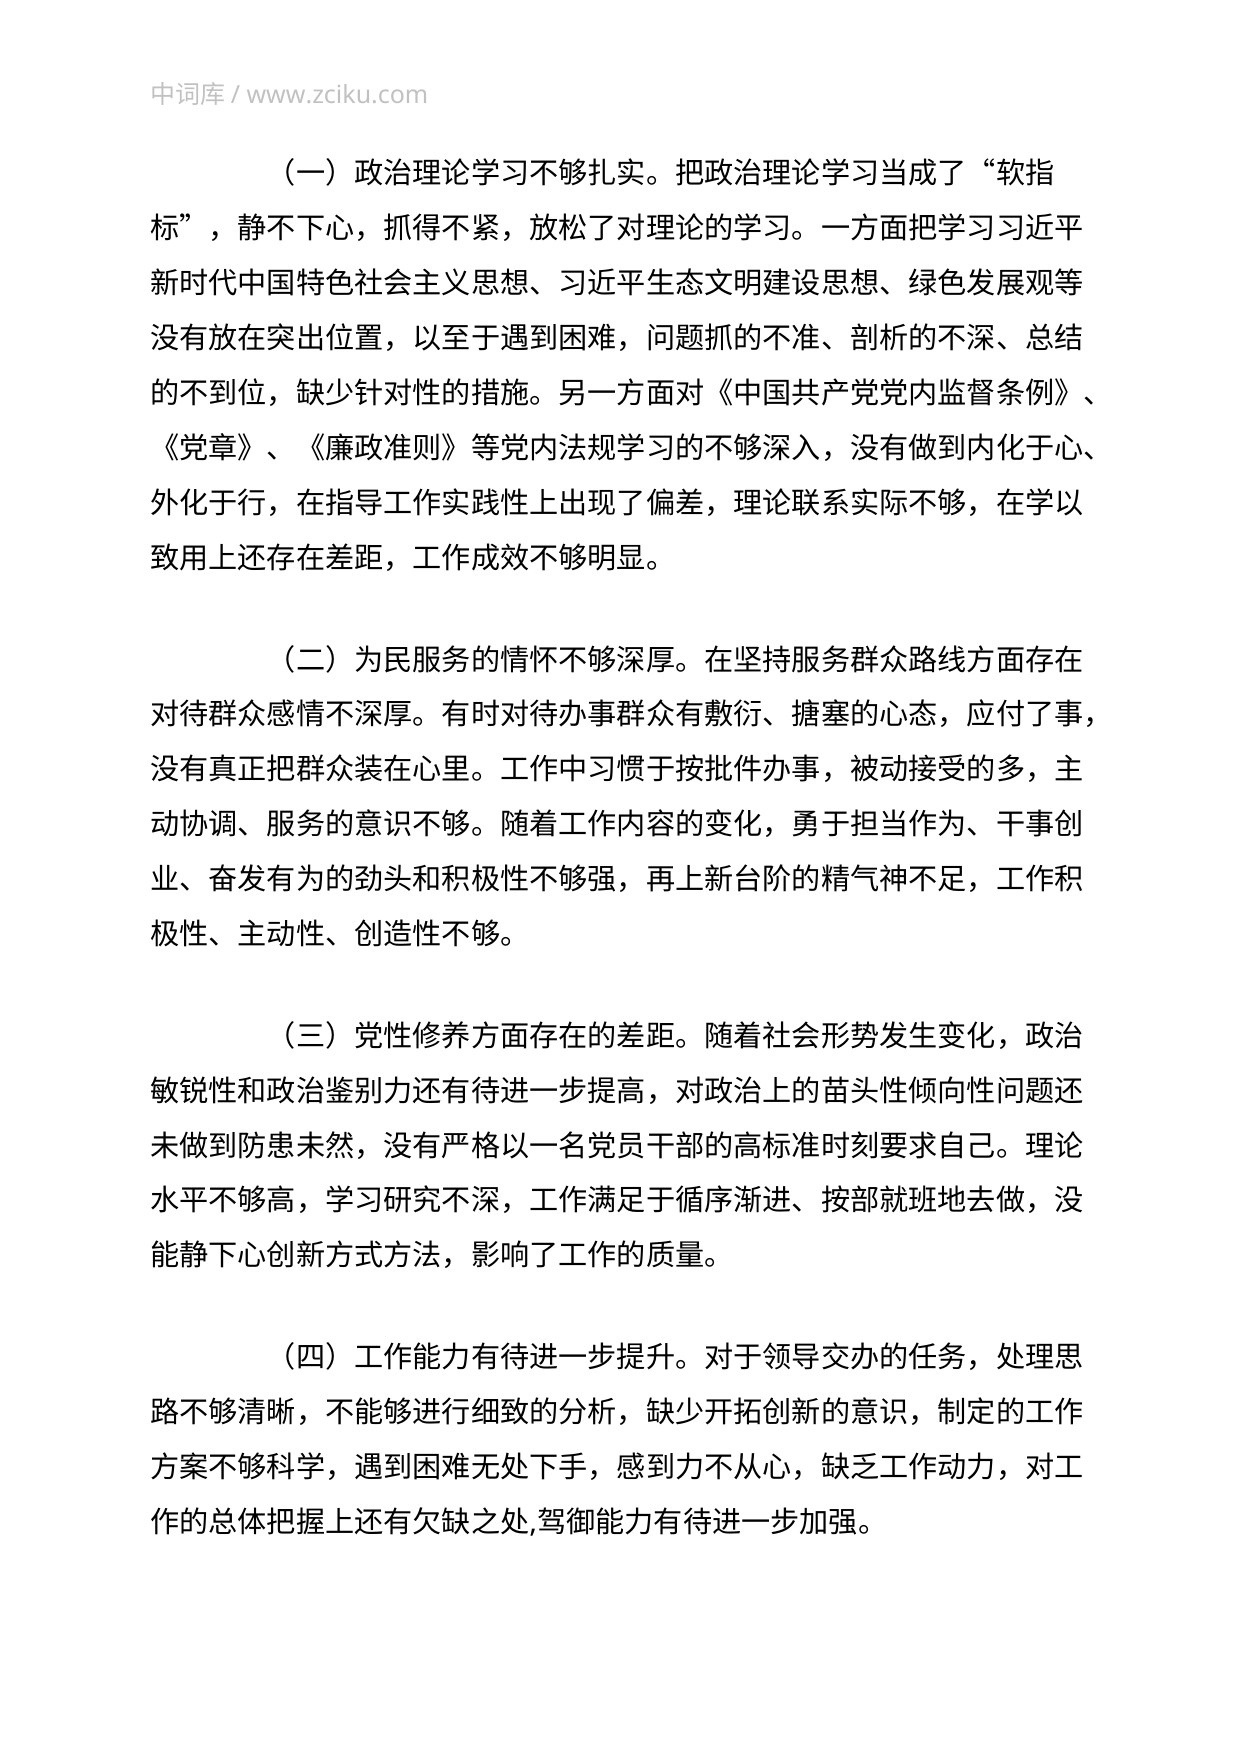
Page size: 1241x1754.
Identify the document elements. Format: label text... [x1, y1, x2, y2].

text （三）党性修养方面存在的差距。随着社会形势发生变化，政治敏锐性和政治鉴别力还有待进一步提高，对政治上的苗头性倾向性问题还未做到防患未然，没有严格以一名党员干部的高标准时刻要求自己。理论水平不够高，学习研究不深，工作满足于循序渐进、按部就班地去做，没能静下心创新方式方法，影响了工作的质量。 [150, 1012, 1090, 1274]
text （二）为民服务的情怀不够深厚。在坚持服务群众路线方面存在对待群众感情不深厚。有时对待办事群众有敷衍、搪塞的心态，应付了事，没有真正把群众装在心里。工作中习惯于按批件办事，被动接受的多，主动协调、服务的意识不够。随着工作内容的变化，勇于担当作为、干事创业、奋发有为的劲头和积极性不够强，再上新台阶的精气神不足，工作积极性、主动性、创造性不够。 [150, 636, 1090, 953]
text （四）工作能力有待进一步提升。对于领导交办的任务，处理思路不够清晰，不能够进行细致的分析，缺少开拓创新的意识，制定的工作方案不够科学，遇到困难无处下手，感到力不从心，缺乏工作动力，对工作的总体把握上还有欠缺之处,驾御能力有待进一步加强。 [150, 1334, 1090, 1541]
text （一）政治理论学习不够扎实。把政治理论学习当成了“软指标”，静不下心，抓得不紧，放松了对理论的学习。一方面把学习习近平新时代中国特色社会主义思想、习近平生态文明建设思想、绿色发展观等没有放在突出位置，以至于遇到困难，问题抓的不准、剖析的不深、总结的不到位，缺少针对性的措施。另一方面对《中国共产党党内监督条例》、《党章》、《廉政准则》等党内法规学习的不够深入，没有做到内化于心、外化于行，在指导工作实践性上出现了偏差，理论联系实际不够，在学以致用上还存在差距，工作成效不够明显。 [150, 150, 1090, 577]
